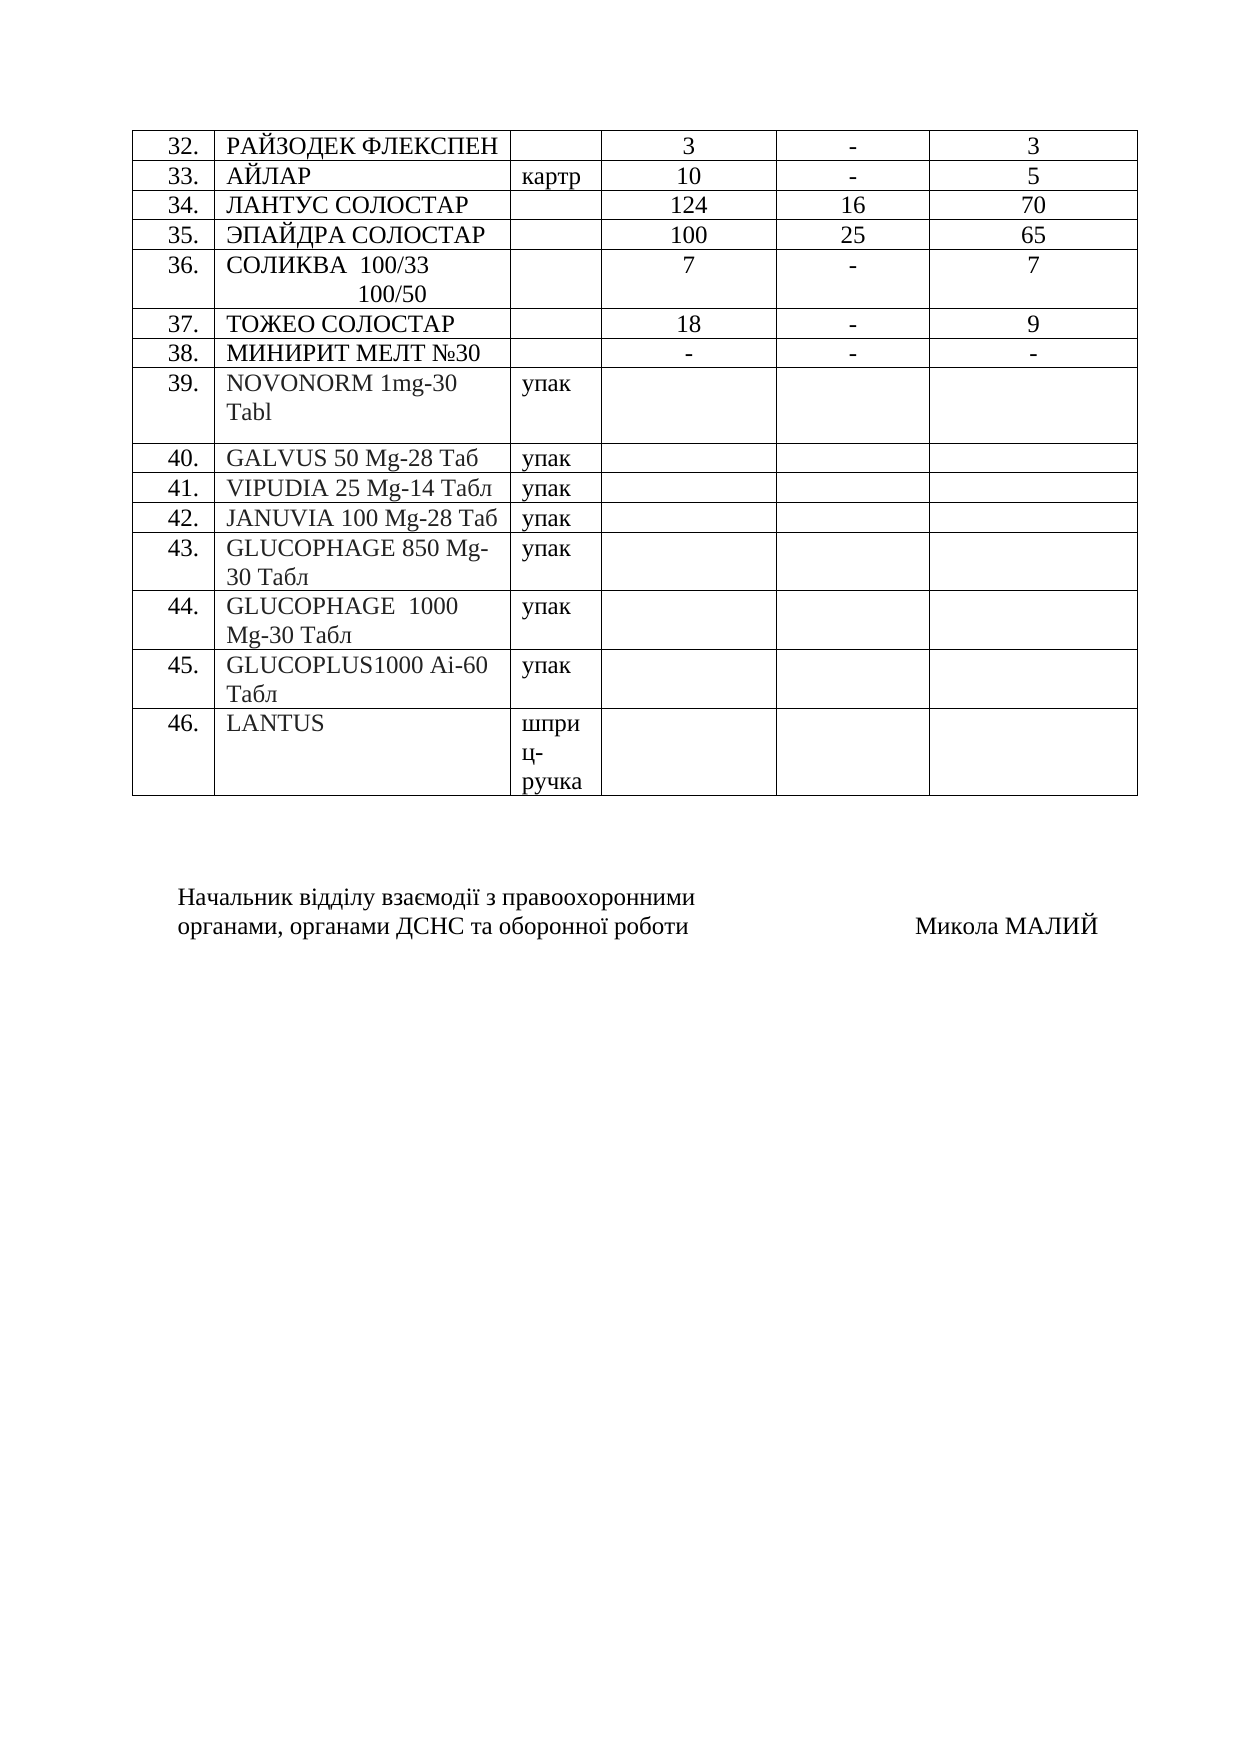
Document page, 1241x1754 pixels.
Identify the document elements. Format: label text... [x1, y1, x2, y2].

table_cell 44. [133, 591, 214, 649]
table_cell упак [511, 368, 601, 442]
table_cell 42. [133, 503, 214, 532]
table_cell GALVUS 50 Mg-28 Таб [215, 444, 510, 472]
table_cell [777, 503, 929, 532]
table_cell 32. [133, 131, 214, 160]
table_cell РАЙЗОДЕК ФЛЕКСПЕН [215, 131, 510, 160]
table_cell упак [511, 591, 601, 649]
table_cell [777, 591, 929, 649]
table_cell - [602, 339, 776, 367]
table_cell GLUCOPHAGE 1000 Mg-30 Табл [215, 591, 510, 649]
table_cell [930, 533, 1137, 590]
table_cell [511, 131, 601, 160]
table_cell [930, 473, 1137, 502]
table_cell GLUCOPHAGE 850 Mg-30 Табл [215, 533, 510, 590]
text Начальник відділу взаємодії з правоохоронними [177, 882, 1181, 911]
table_cell упак [511, 650, 601, 707]
table_cell - [777, 309, 929, 337]
table_cell [777, 473, 929, 502]
table_cell 38. [133, 339, 214, 367]
table_cell 10 [602, 161, 776, 189]
table_cell 124 [602, 191, 776, 219]
table_cell 46. [133, 709, 214, 795]
table_cell [777, 533, 929, 590]
table_cell 5 [930, 161, 1137, 189]
table_cell 40. [133, 444, 214, 472]
table_cell 35. [133, 220, 214, 249]
table_cell [602, 533, 776, 590]
table_cell [511, 250, 601, 308]
table_cell ТОЖЕО СОЛОСТАР [215, 309, 510, 337]
table_cell 36. [133, 250, 214, 308]
table_cell JANUVIA 100 Mg-28 Таб [215, 503, 510, 532]
table_cell 43. [133, 533, 214, 590]
table_cell - [777, 161, 929, 189]
table_cell [930, 444, 1137, 472]
table_cell 7 [602, 250, 776, 308]
table_cell 34. [133, 191, 214, 219]
table_cell 37. [133, 309, 214, 337]
table_cell [777, 650, 929, 707]
table_cell 33. [133, 161, 214, 189]
table_cell 3 [602, 131, 776, 160]
table_cell GLUCOPLUS1000 Ai-60 Табл [215, 650, 510, 707]
table_cell СОЛИКВА 100/33 100/50 [215, 250, 510, 308]
table_cell 18 [602, 309, 776, 337]
table_cell 3 [930, 131, 1137, 160]
table_cell [602, 650, 776, 707]
table_cell - [930, 339, 1137, 367]
table_cell 70 [930, 191, 1137, 219]
table_cell [511, 309, 601, 337]
table_cell упак [511, 533, 601, 590]
table_cell [602, 444, 776, 472]
table_cell шприц-ручка [511, 709, 601, 795]
table_cell 7 [930, 250, 1137, 308]
table_cell [602, 591, 776, 649]
table_cell [602, 709, 776, 795]
table_cell упак [511, 473, 601, 502]
table_cell ЭПАЙДРА СОЛОСТАР [215, 220, 510, 249]
table_cell 45. [133, 650, 214, 707]
table_cell [511, 220, 601, 249]
table_cell 39. [133, 368, 214, 442]
table_cell АЙЛАР [215, 161, 510, 189]
table_cell 41. [133, 473, 214, 502]
table_cell - [777, 131, 929, 160]
table_cell - [777, 339, 929, 367]
text органами, органами ДСНС та оборонної роботи Микола МАЛИЙ [177, 911, 1181, 939]
table_cell 100 [602, 220, 776, 249]
table_cell [930, 368, 1137, 442]
table_cell NOVONORM 1mg-30 Tabl [215, 368, 510, 442]
table_cell - [777, 250, 929, 308]
table_cell [602, 503, 776, 532]
table_cell [777, 709, 929, 795]
table_cell [930, 650, 1137, 707]
table_cell МИНИРИТ МЕЛТ №30 [215, 339, 510, 367]
table_cell [777, 444, 929, 472]
table_cell [930, 709, 1137, 795]
table_cell ЛАНТУС СОЛОСТАР [215, 191, 510, 219]
table_cell [777, 368, 929, 442]
table_cell [930, 503, 1137, 532]
table_cell [511, 339, 601, 367]
table_cell упак [511, 503, 601, 532]
table_cell [602, 368, 776, 442]
table_cell LANTUS [215, 709, 510, 795]
table_cell картр [511, 161, 601, 189]
table_cell 9 [930, 309, 1137, 337]
table_cell 16 [777, 191, 929, 219]
table_cell [511, 191, 601, 219]
table_cell 65 [930, 220, 1137, 249]
table_cell [602, 473, 776, 502]
table_cell упак [511, 444, 601, 472]
table_cell VIPUDIA 25 Mg-14 Табл [215, 473, 510, 502]
table_cell 25 [777, 220, 929, 249]
table_cell [930, 591, 1137, 649]
